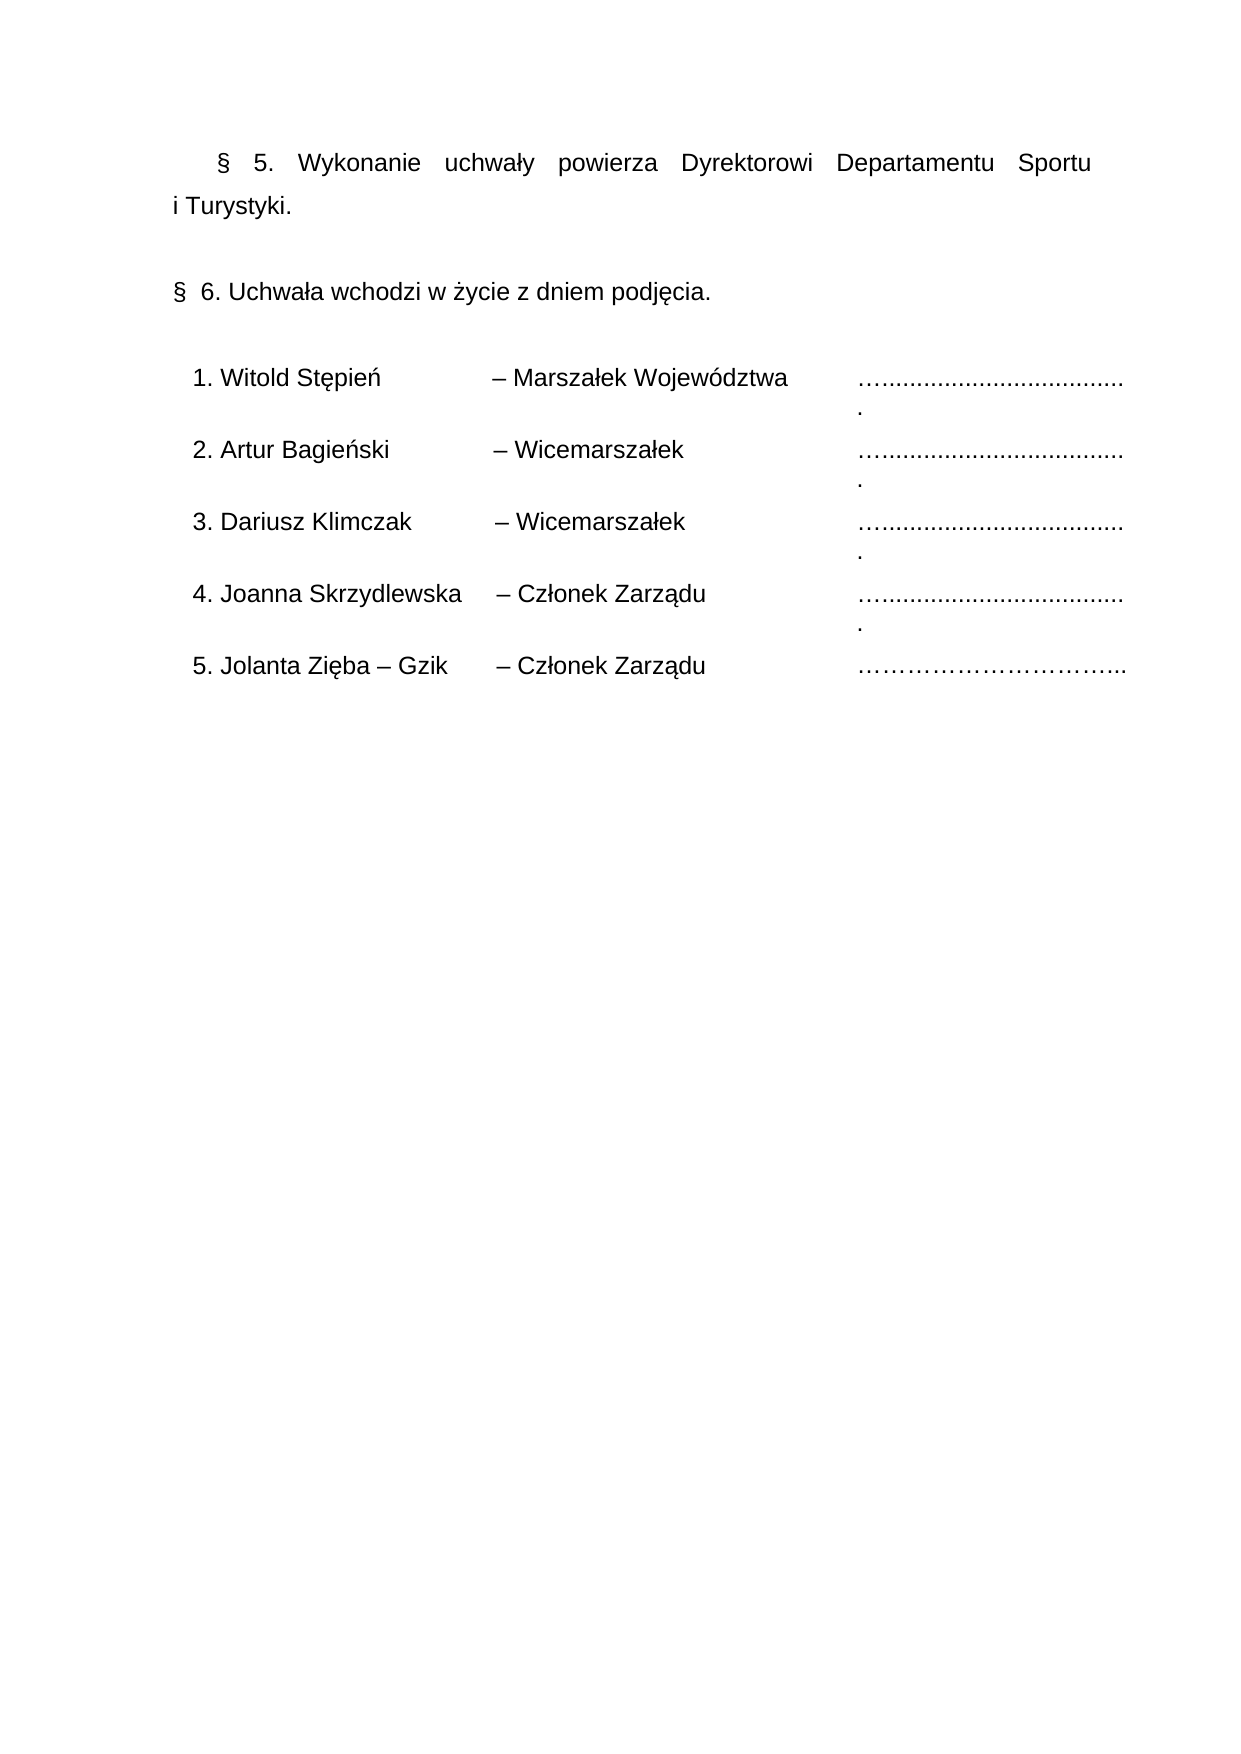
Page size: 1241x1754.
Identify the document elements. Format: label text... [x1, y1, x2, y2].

text § 5. Wykonanie uchwały powierza Dyrektorowi Departamentu Sportu i Turystyki. [173, 148, 1093, 219]
table_cell 3. Dariusz Klimczak – Wicemarszałek [185, 507, 849, 579]
table_cell 2. Artur Bagieński – Wicemarszałek [185, 435, 849, 507]
table_header ….................................... [849, 363, 1137, 435]
table_cell ….................................... [849, 435, 1137, 507]
table_cell ….................................... [849, 507, 1137, 579]
table_cell 4. Joanna Skrzydlewska – Członek Zarządu [185, 579, 849, 651]
table_cell …………………………... [849, 651, 1137, 723]
table_cell ….................................... [849, 579, 1137, 651]
table_header 1. Witold Stępień – Marszałek Województwa [185, 363, 849, 435]
text § 6. Uchwała wchodzi w życie z dniem podjęcia. [173, 277, 1093, 306]
table_cell 5. Jolanta Zięba – Gzik – Członek Zarządu [185, 651, 849, 723]
